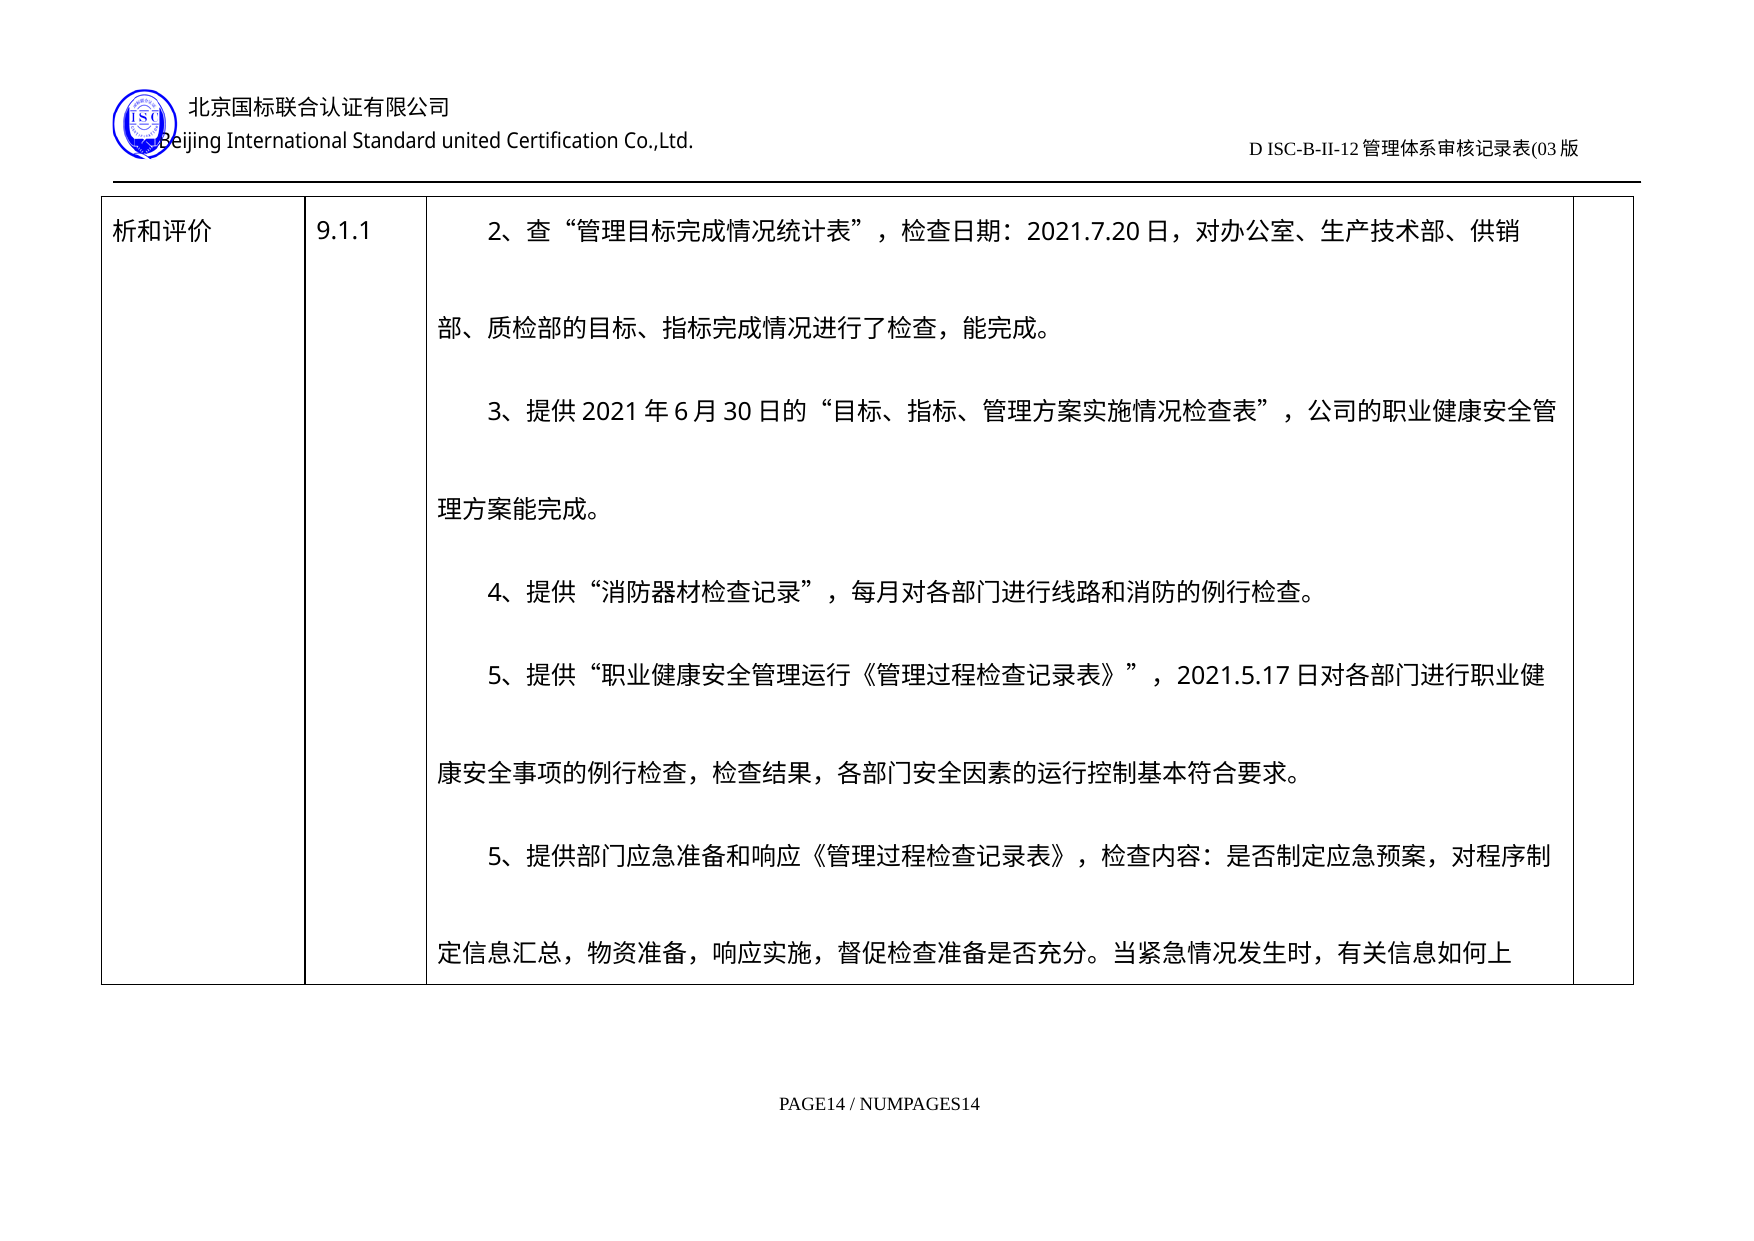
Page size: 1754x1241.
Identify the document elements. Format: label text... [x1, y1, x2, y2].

table_cell O：9.1.1 [306, 197, 426, 984]
table_cell [1574, 197, 1633, 984]
table_cell 监视、测量、分析和评价 [102, 197, 304, 984]
picture [112, 89, 180, 158]
